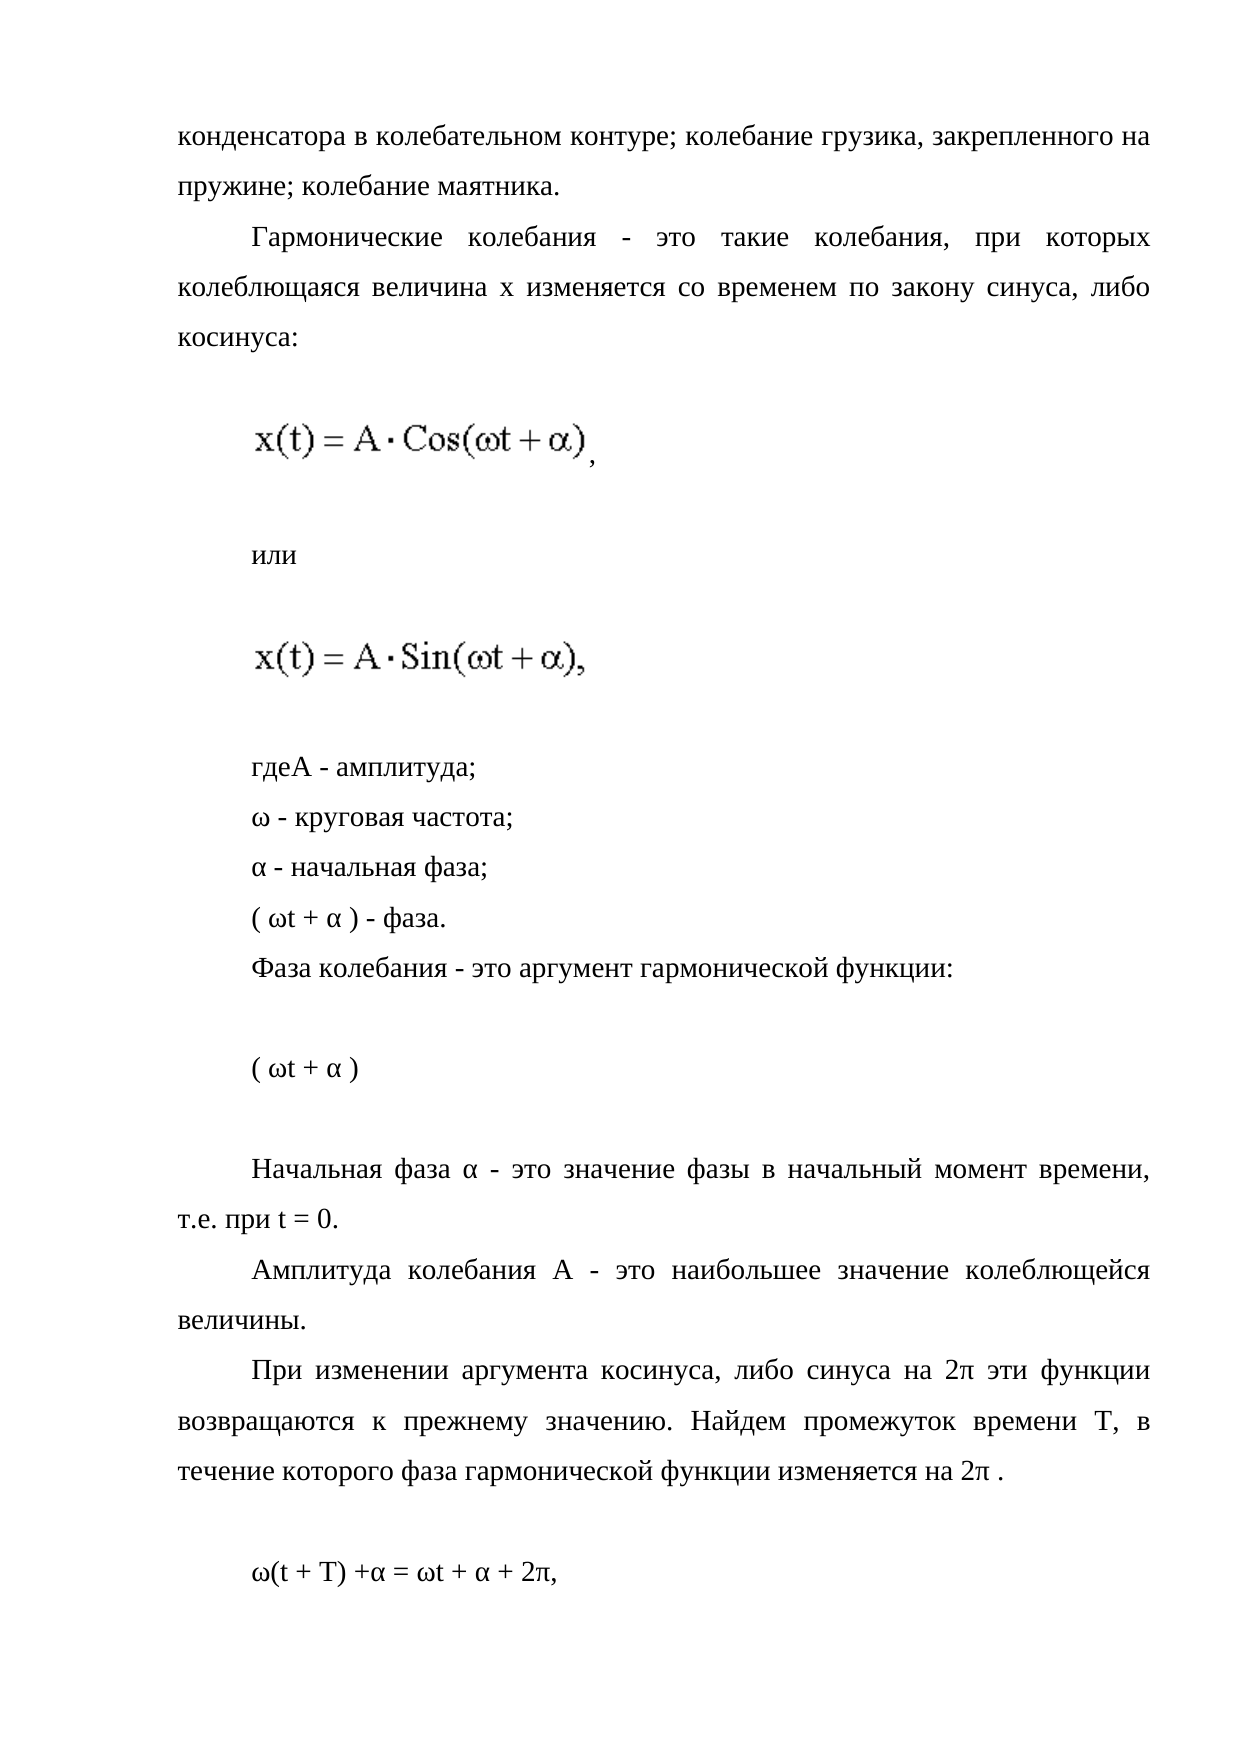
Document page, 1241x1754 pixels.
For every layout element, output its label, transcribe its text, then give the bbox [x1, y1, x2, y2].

text При изменении аргумента косинуса, либо синуса на 2π эти функции возвращаются к прежнему значению. Найдем промежуток времени T, в течение которого фаза гармонической функции изменяется на 2π . [177, 1352, 1152, 1487]
picture [251, 419, 589, 464]
text или [177, 537, 1152, 571]
text гдеA - амплитуда; [177, 749, 1152, 782]
text Фаза колебания - это аргумент гармонической функции: [177, 950, 1152, 983]
text ( ωt + α ) - фаза. [177, 900, 1152, 933]
text Начальная фаза α - это значение фазы в начальный момент времени, т.е. при t = 0. [177, 1151, 1152, 1235]
text ( ωt + α ) [177, 1051, 1152, 1084]
text ω - круговая частота; [177, 799, 1152, 833]
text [177, 118, 1152, 202]
picture [251, 637, 589, 682]
text Гармонические колебания - это такие колебания, при которых колеблющаяся величина x изменяется со временем по закону синуса, либо косинуса: [177, 219, 1152, 353]
text ω(t + T) +α = ωt + α + 2π, [177, 1554, 1152, 1587]
text α - начальная фаза; [177, 849, 1152, 883]
text Амплитуда колебания A - это наибольшее значение колеблющейся величины. [177, 1252, 1152, 1336]
